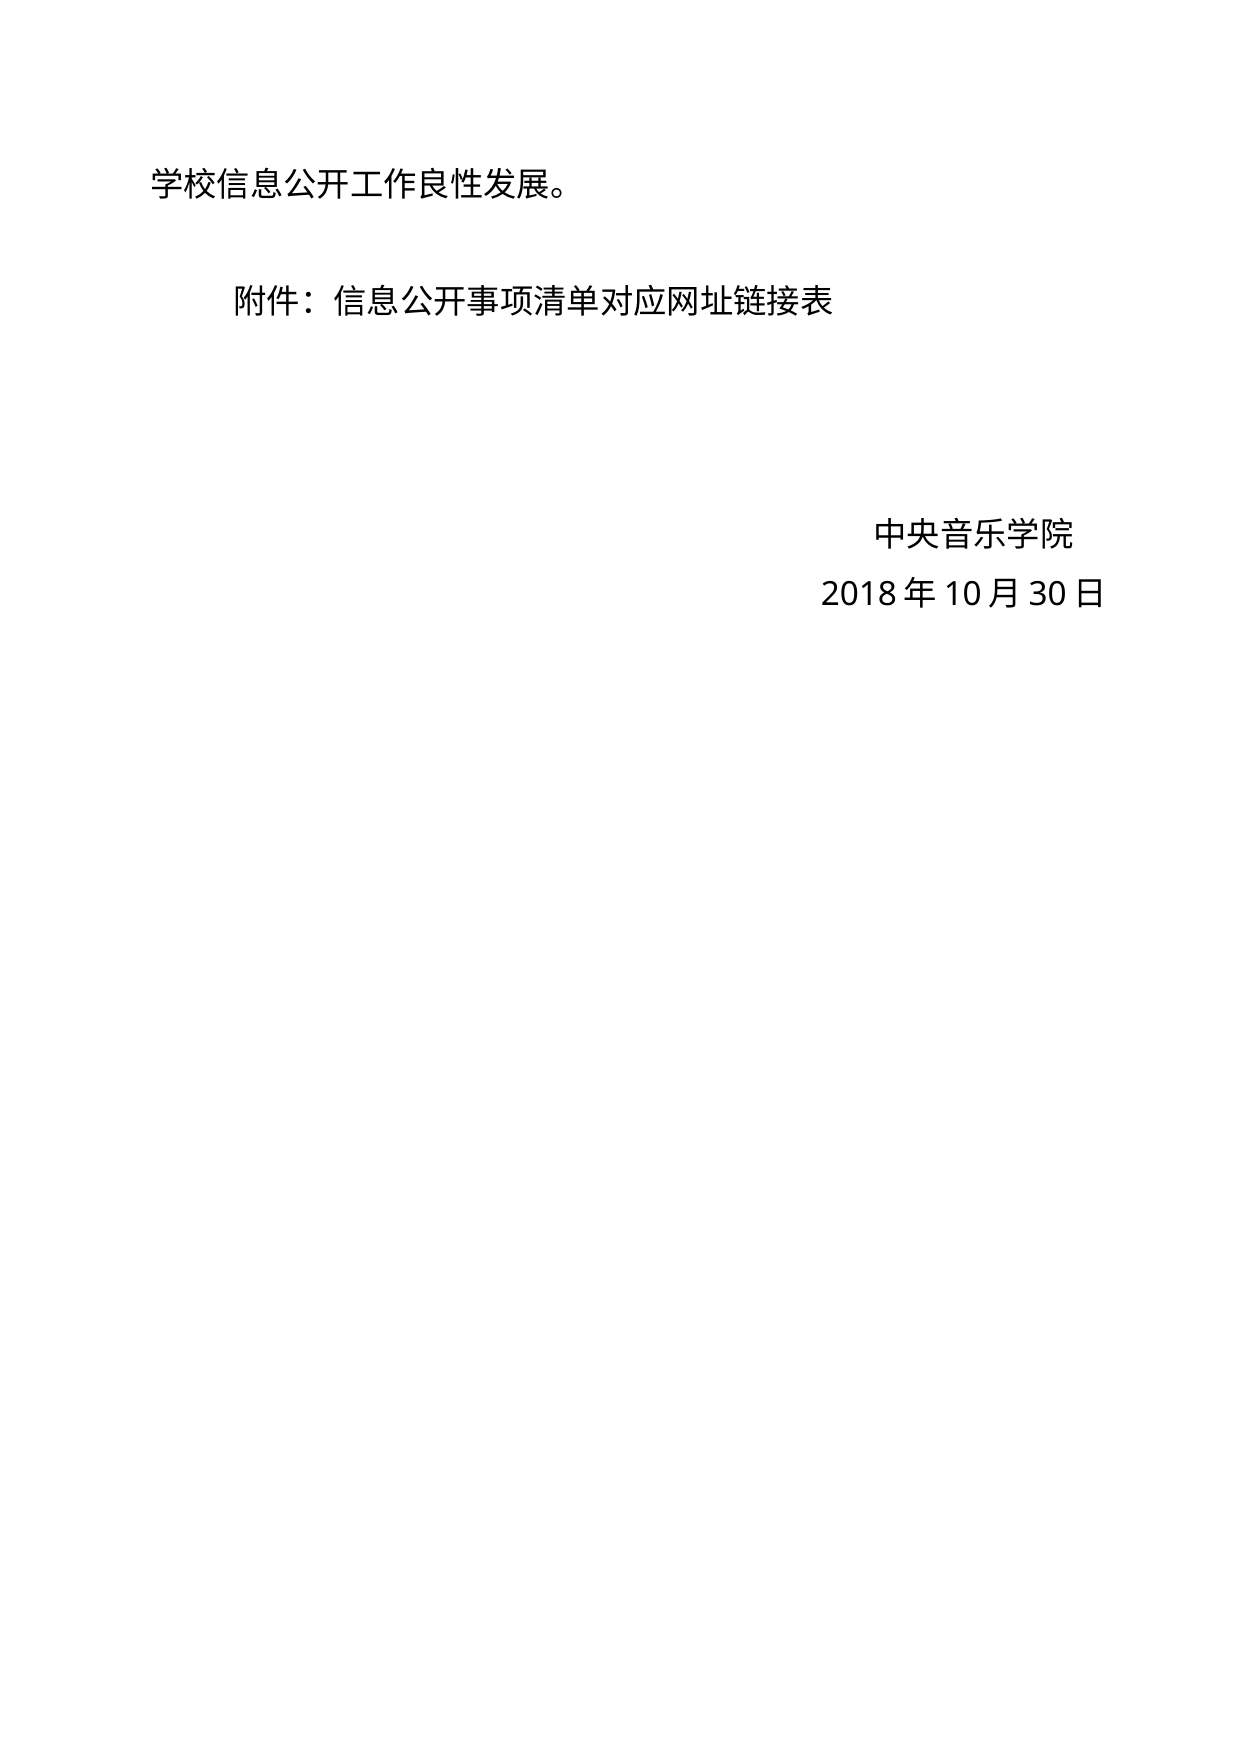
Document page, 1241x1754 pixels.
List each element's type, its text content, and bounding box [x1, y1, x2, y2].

text 中央音乐学院 [233, 500, 1073, 558]
text 2018年10月30日 [233, 558, 1106, 617]
text 附件：信息公开事项清单对应网址链接表 [233, 267, 1106, 325]
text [150, 150, 1106, 208]
